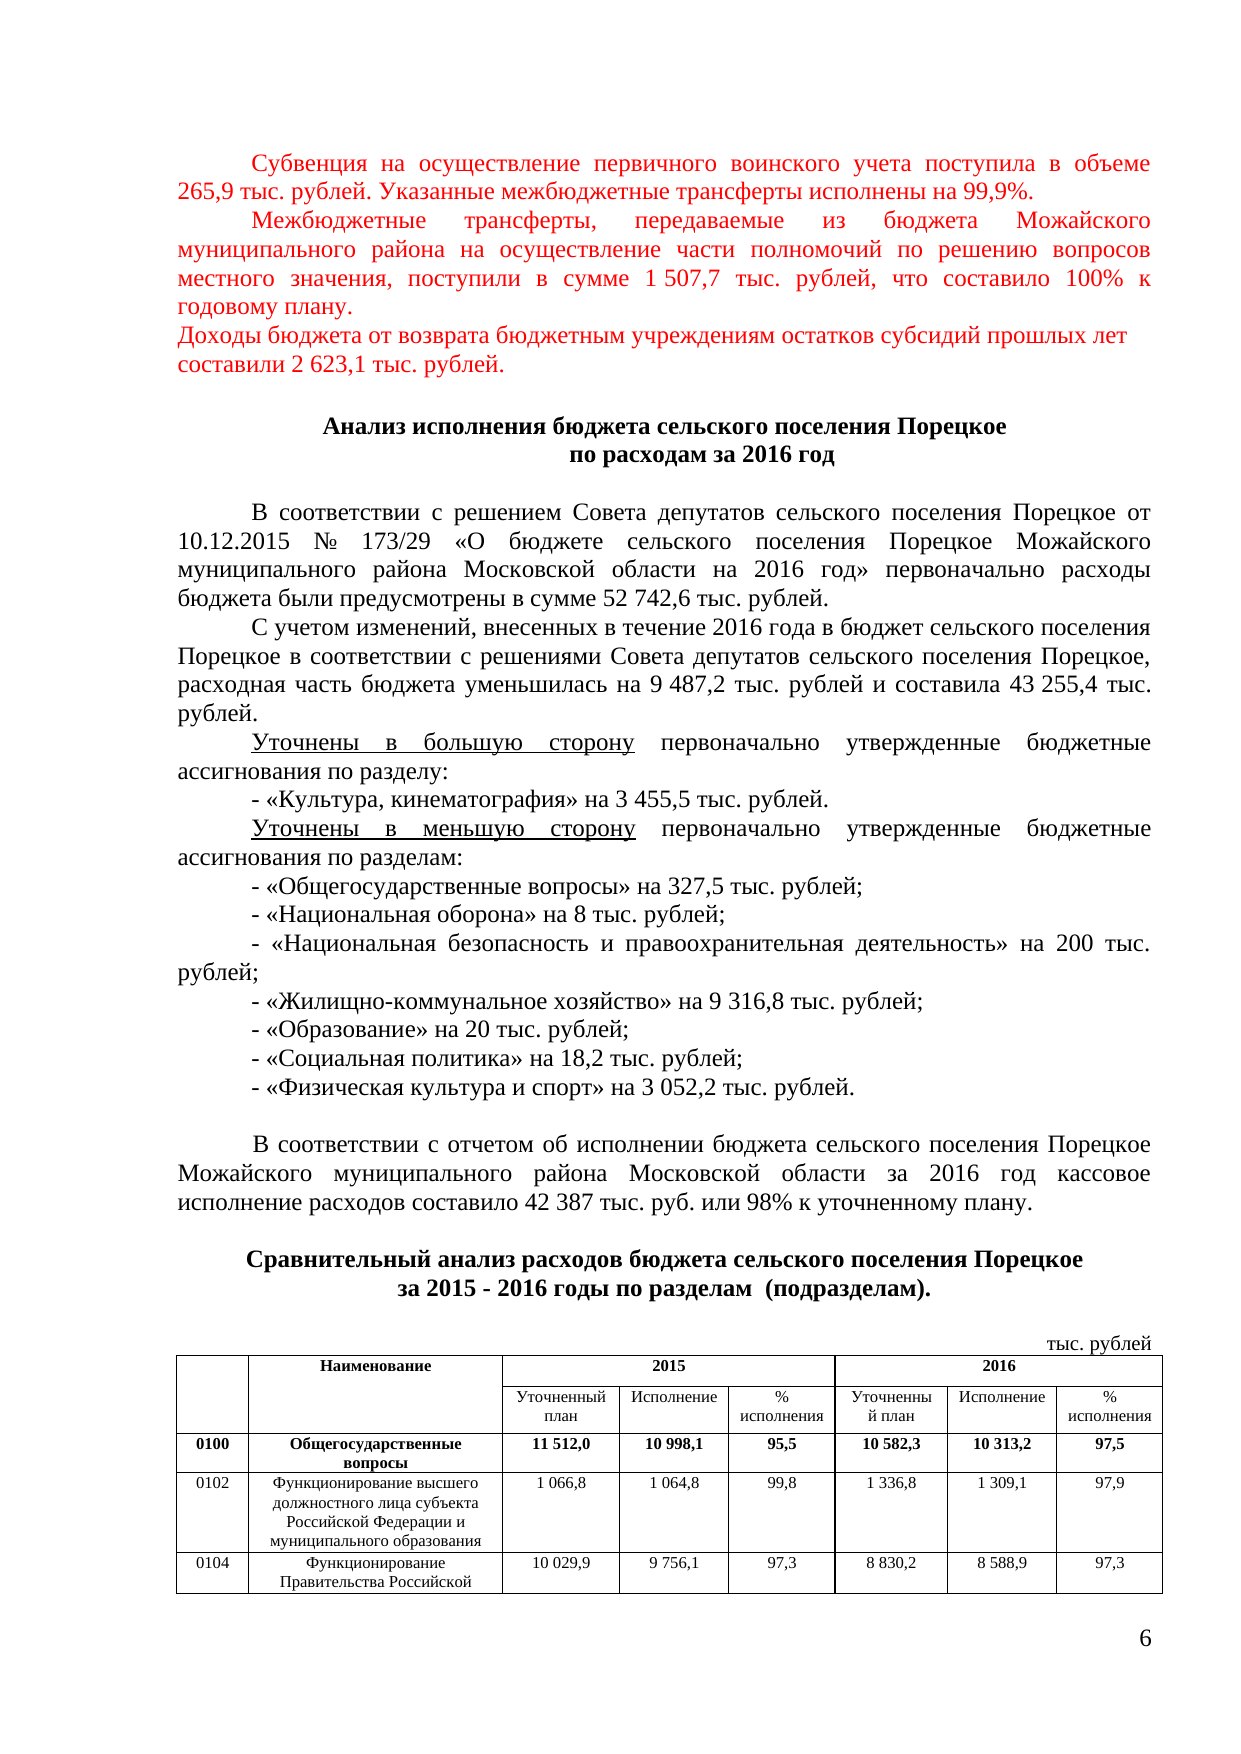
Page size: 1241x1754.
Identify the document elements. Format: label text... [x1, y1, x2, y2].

text - «Образование» на 20 тыс. рублей; [177, 1014, 1152, 1043]
table_cell 0100 [177, 1434, 248, 1472]
table_cell Исполнение [620, 1387, 728, 1433]
table_cell Общегосударственные вопросы [249, 1434, 502, 1472]
table_header Наименование [249, 1356, 502, 1433]
table_cell 11 512,0 [503, 1434, 619, 1472]
text тыс. рублей [177, 1331, 1152, 1355]
table_cell 97,9 [1057, 1473, 1162, 1552]
text Анализ исполнения бюджета сельского поселения Порецкое [177, 411, 1152, 439]
table_cell % исполнения [729, 1387, 834, 1433]
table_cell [249, 1553, 502, 1593]
table_cell 10 029,9 [503, 1553, 619, 1593]
table_cell 1 066,8 [503, 1473, 619, 1552]
table_header 2015 [503, 1356, 834, 1386]
text Сравнительный анализ расходов бюджета сельского поселения Порецкое за 2015 - 2016 годы по разделам (подразделам). [177, 1244, 1152, 1302]
text - «Культура, кинематография» на 3 455,5 тыс. рублей. [177, 784, 1152, 813]
table_cell 95,5 [729, 1434, 834, 1472]
text Уточнены в меньшую сторону первоначально утвержденные бюджетные ассигнования по разделам: [177, 813, 1152, 871]
table_cell 1 064,8 [620, 1473, 728, 1552]
table_cell % исполнения [1057, 1387, 1162, 1433]
table_cell 10 582,3 [836, 1434, 947, 1472]
text - «Физическая культура и спорт» на 3 052,2 тыс. рублей. [177, 1072, 1152, 1101]
table_cell Функционирование высшего должностного лица субъекта Российской Федерации и муниципального образования [249, 1473, 502, 1552]
table_cell 0104 [177, 1553, 248, 1593]
text Доходы бюджета от возврата бюджетным учреждениям остатков субсидий прошлых лет составили 2 623,1 тыс. рублей. [177, 320, 1152, 378]
text В соответствии с решением Совета депутатов сельского поселения Порецкое от 10.12.2015 № 173/29 «О бюджете сельского поселения Порецкое Можайского муниципального района Московской области на 2016 год» первоначально расходы бюджета были предусмотрены в сумме 52 742,6 тыс. рублей. [177, 497, 1152, 612]
table_cell Уточненный план [503, 1387, 619, 1433]
text - «Общегосударственные вопросы» на 327,5 тыс. рублей; [177, 871, 1152, 899]
text по расходам за 2016 год [177, 439, 1152, 468]
text - «Социальная политика» на 18,2 тыс. рублей; [177, 1043, 1152, 1072]
table_cell 1 336,8 [836, 1473, 947, 1552]
text Межбюджетные трансферты, передаваемые из бюджета Можайского муниципального района на осуществление части полномочий по решению вопросов местного значения, поступили в сумме 1 507,7 тыс. рублей, что составило 100% к годовому плану. [177, 205, 1152, 320]
text Субвенция на осуществление первичного воинского учета поступила в объеме 265,9 тыс. рублей. Указанные межбюджетные трансферты исполнены на 99,9%. [177, 148, 1152, 205]
table_cell 1 309,1 [948, 1473, 1056, 1552]
table_cell 8 588,9 [948, 1553, 1056, 1593]
text - «Национальная безопасность и правоохранительная деятельность» на 200 тыс. рублей; [177, 928, 1152, 986]
text - «Национальная оборона» на 8 тыс. рублей; [177, 899, 1152, 928]
table_header 2016 [836, 1356, 1162, 1386]
table_cell 9 756,1 [620, 1553, 728, 1593]
table_cell 97,3 [1057, 1553, 1162, 1593]
text В соответствии с отчетом об исполнении бюджета сельского поселения Порецкое Можайского муниципального района Московской области за 2016 год кассовое исполнение расходов составило 42 387 тыс. руб. или 98% к уточненному плану. [177, 1129, 1152, 1216]
table_cell Уточненный план [836, 1387, 947, 1433]
text - «Жилищно-коммунальное хозяйство» на 9 316,8 тыс. рублей; [177, 986, 1152, 1014]
text С учетом изменений, внесенных в течение 2016 года в бюджет сельского поселения Порецкое в соответствии с решениями Совета депутатов сельского поселения Порецкое, расходная часть бюджета уменьшилась на 9 487,2 тыс. рублей и составила 43 255,4 тыс. рублей. [177, 612, 1152, 727]
table_header [177, 1356, 248, 1433]
table_cell 99,8 [729, 1473, 834, 1552]
table_cell 8 830,2 [836, 1553, 947, 1593]
table_cell 0102 [177, 1473, 248, 1552]
table_cell 10 998,1 [620, 1434, 728, 1472]
table_cell 10 313,2 [948, 1434, 1056, 1472]
text Уточнены в большую сторону первоначально утвержденные бюджетные ассигнования по разделу: [177, 727, 1152, 784]
table_cell Исполнение [948, 1387, 1056, 1433]
table_cell 97,3 [729, 1553, 834, 1593]
table_cell 97,5 [1057, 1434, 1162, 1472]
